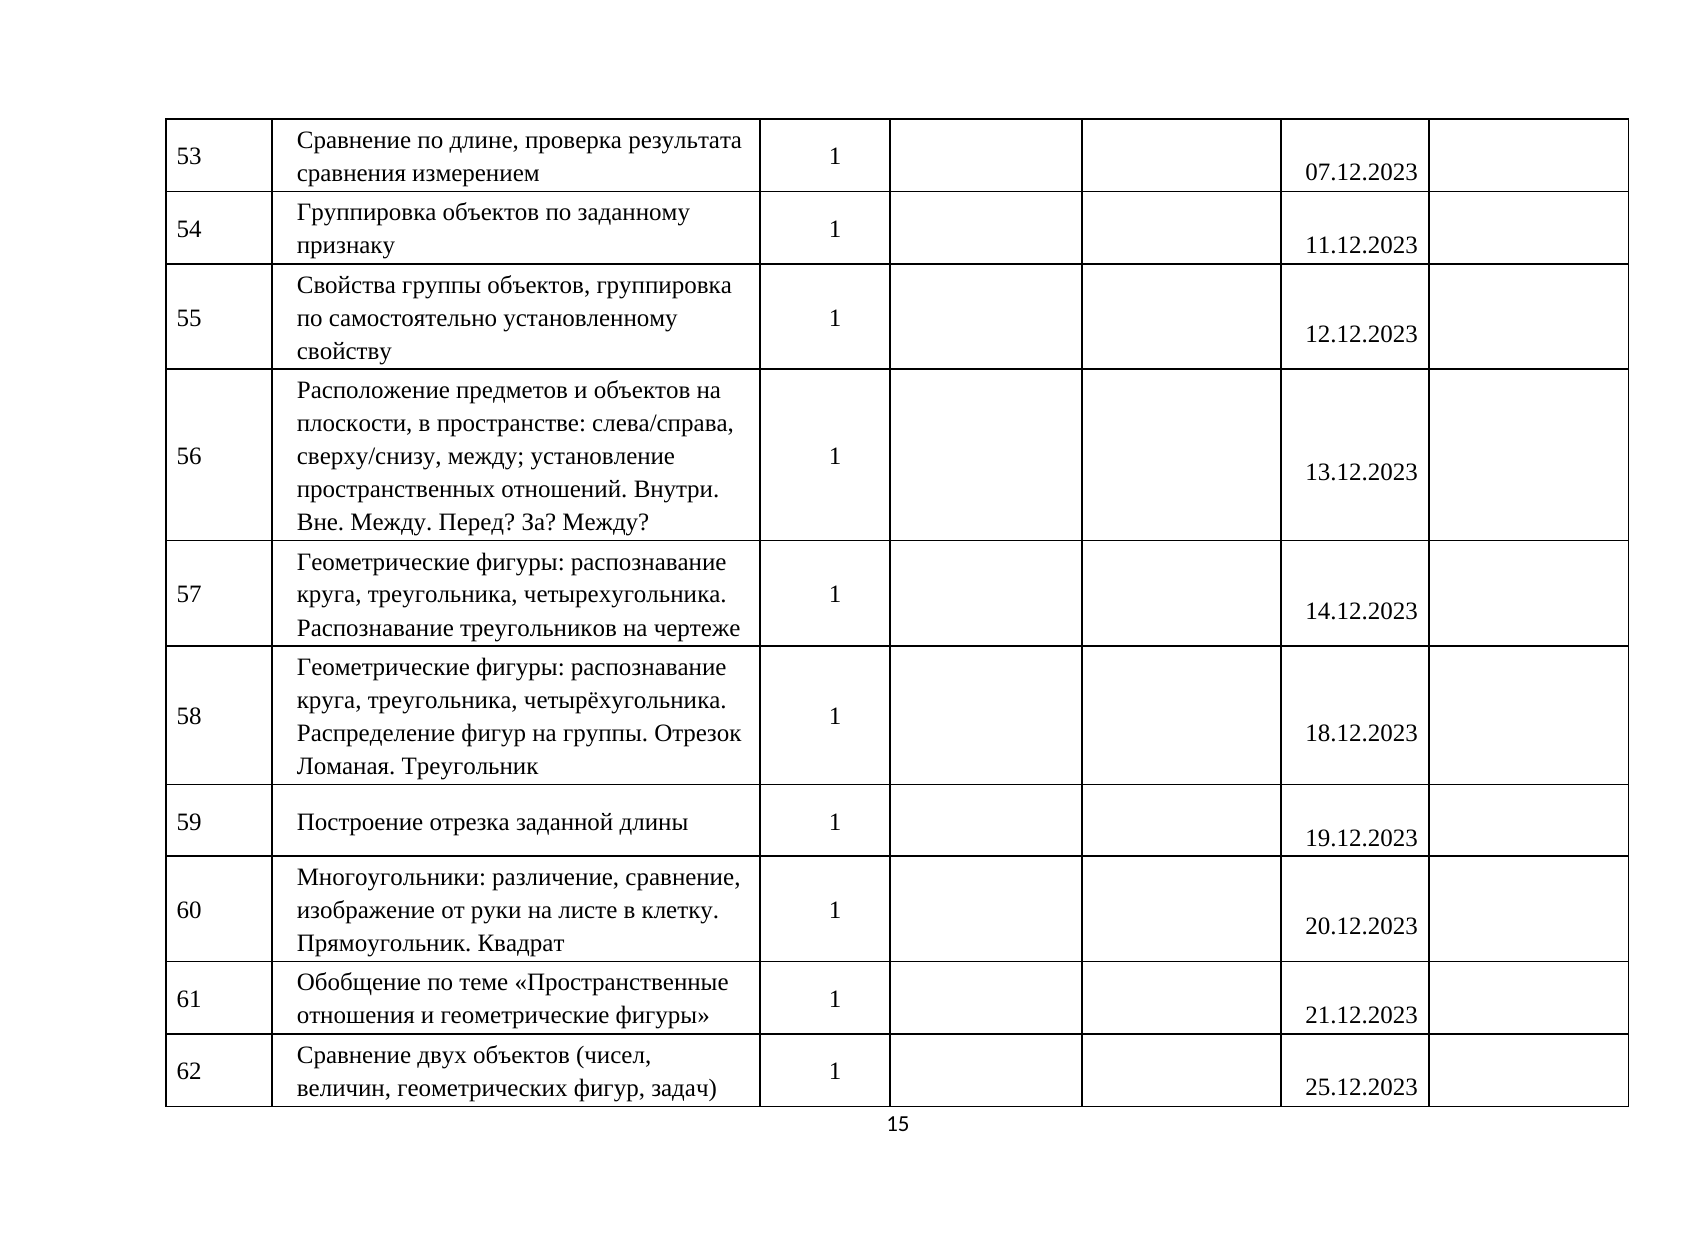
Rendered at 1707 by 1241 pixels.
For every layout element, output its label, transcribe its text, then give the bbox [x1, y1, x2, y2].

table_cell Расположение предметов и объектов на плоскости, в пространстве: слева/справа, сверху/снизу, между; установление пространственных отношений. Внутри. Вне. Между. Перед? За? Между? [273, 370, 759, 540]
table_cell [891, 120, 1081, 191]
table_cell 58 [167, 647, 271, 784]
table_cell 18.12.2023 [1282, 647, 1428, 784]
table_cell 1 [761, 120, 889, 191]
table_cell [1083, 647, 1280, 784]
table_cell 1 [761, 785, 889, 855]
table_cell Сравнение двух объектов (чисел, величин, геометрических фигур, задач) [273, 1035, 759, 1106]
table_cell 20.12.2023 [1282, 857, 1428, 961]
table_cell [1083, 857, 1280, 961]
table_cell Геометрические фигуры: распознавание круга, треугольника, четырёхугольника. Распределение фигур на группы. Отрезок Ломаная. Треугольник [273, 647, 759, 784]
table_cell [1083, 785, 1280, 855]
table_cell 61 [167, 962, 271, 1033]
table_cell Сравнение по длине, проверка результата сравнения измерением [273, 120, 759, 191]
table_cell [1083, 1035, 1280, 1106]
table_cell [891, 857, 1081, 961]
table_cell [1430, 785, 1628, 855]
table_cell 1 [761, 647, 889, 784]
table_cell [891, 1035, 1081, 1106]
table_cell Свойства группы объектов, группировка по самостоятельно установленному свойству [273, 265, 759, 368]
table_cell [1083, 265, 1280, 368]
table_cell 62 [167, 1035, 271, 1106]
table_cell [1430, 265, 1628, 368]
table_cell [1430, 192, 1628, 263]
table_cell [891, 192, 1081, 263]
table_cell [891, 370, 1081, 540]
table_cell 55 [167, 265, 271, 368]
table_cell [1430, 120, 1628, 191]
table_cell 1 [761, 857, 889, 961]
table_cell 1 [761, 370, 889, 540]
table_cell [1083, 962, 1280, 1033]
table_cell 1 [761, 1035, 889, 1106]
table_cell 11.12.2023 [1282, 192, 1428, 263]
table_cell 53 [167, 120, 271, 191]
table_cell 07.12.2023 [1282, 120, 1428, 191]
table_cell [1083, 541, 1280, 645]
table_cell Построение отрезка заданной длины [273, 785, 759, 855]
table_cell 1 [761, 265, 889, 368]
table_cell [891, 541, 1081, 645]
table_cell 21.12.2023 [1282, 962, 1428, 1033]
table_cell [1083, 120, 1280, 191]
table_cell 59 [167, 785, 271, 855]
table_cell [1083, 370, 1280, 540]
table_cell [1430, 370, 1628, 540]
table_cell 60 [167, 857, 271, 961]
table_cell 1 [761, 192, 889, 263]
table_cell Группировка объектов по заданному признаку [273, 192, 759, 263]
table_cell 56 [167, 370, 271, 540]
table_cell 14.12.2023 [1282, 541, 1428, 645]
table_cell 25.12.2023 [1282, 1035, 1428, 1106]
table_cell [1430, 647, 1628, 784]
table_cell [891, 785, 1081, 855]
table_cell [891, 962, 1081, 1033]
table_cell 1 [761, 541, 889, 645]
table_cell Многоугольники: различение, сравнение, изображение от руки на листе в клетку. Прямоугольник. Квадрат [273, 857, 759, 961]
table_cell [1430, 1035, 1628, 1106]
table_cell 1 [761, 962, 889, 1033]
table_cell [1083, 192, 1280, 263]
table_cell 13.12.2023 [1282, 370, 1428, 540]
table_cell 12.12.2023 [1282, 265, 1428, 368]
table_cell [891, 647, 1081, 784]
table_cell [1430, 541, 1628, 645]
table_cell Геометрические фигуры: распознавание круга, треугольника, четырехугольника. Распознавание треугольников на чертеже [273, 541, 759, 645]
table_cell Обобщение по теме «Пространственные отношения и геометрические фигуры» [273, 962, 759, 1033]
table_cell 19.12.2023 [1282, 785, 1428, 855]
table_cell [1430, 857, 1628, 961]
table_cell [891, 265, 1081, 368]
table_cell 57 [167, 541, 271, 645]
table_cell [1430, 962, 1628, 1033]
table_cell 54 [167, 192, 271, 263]
